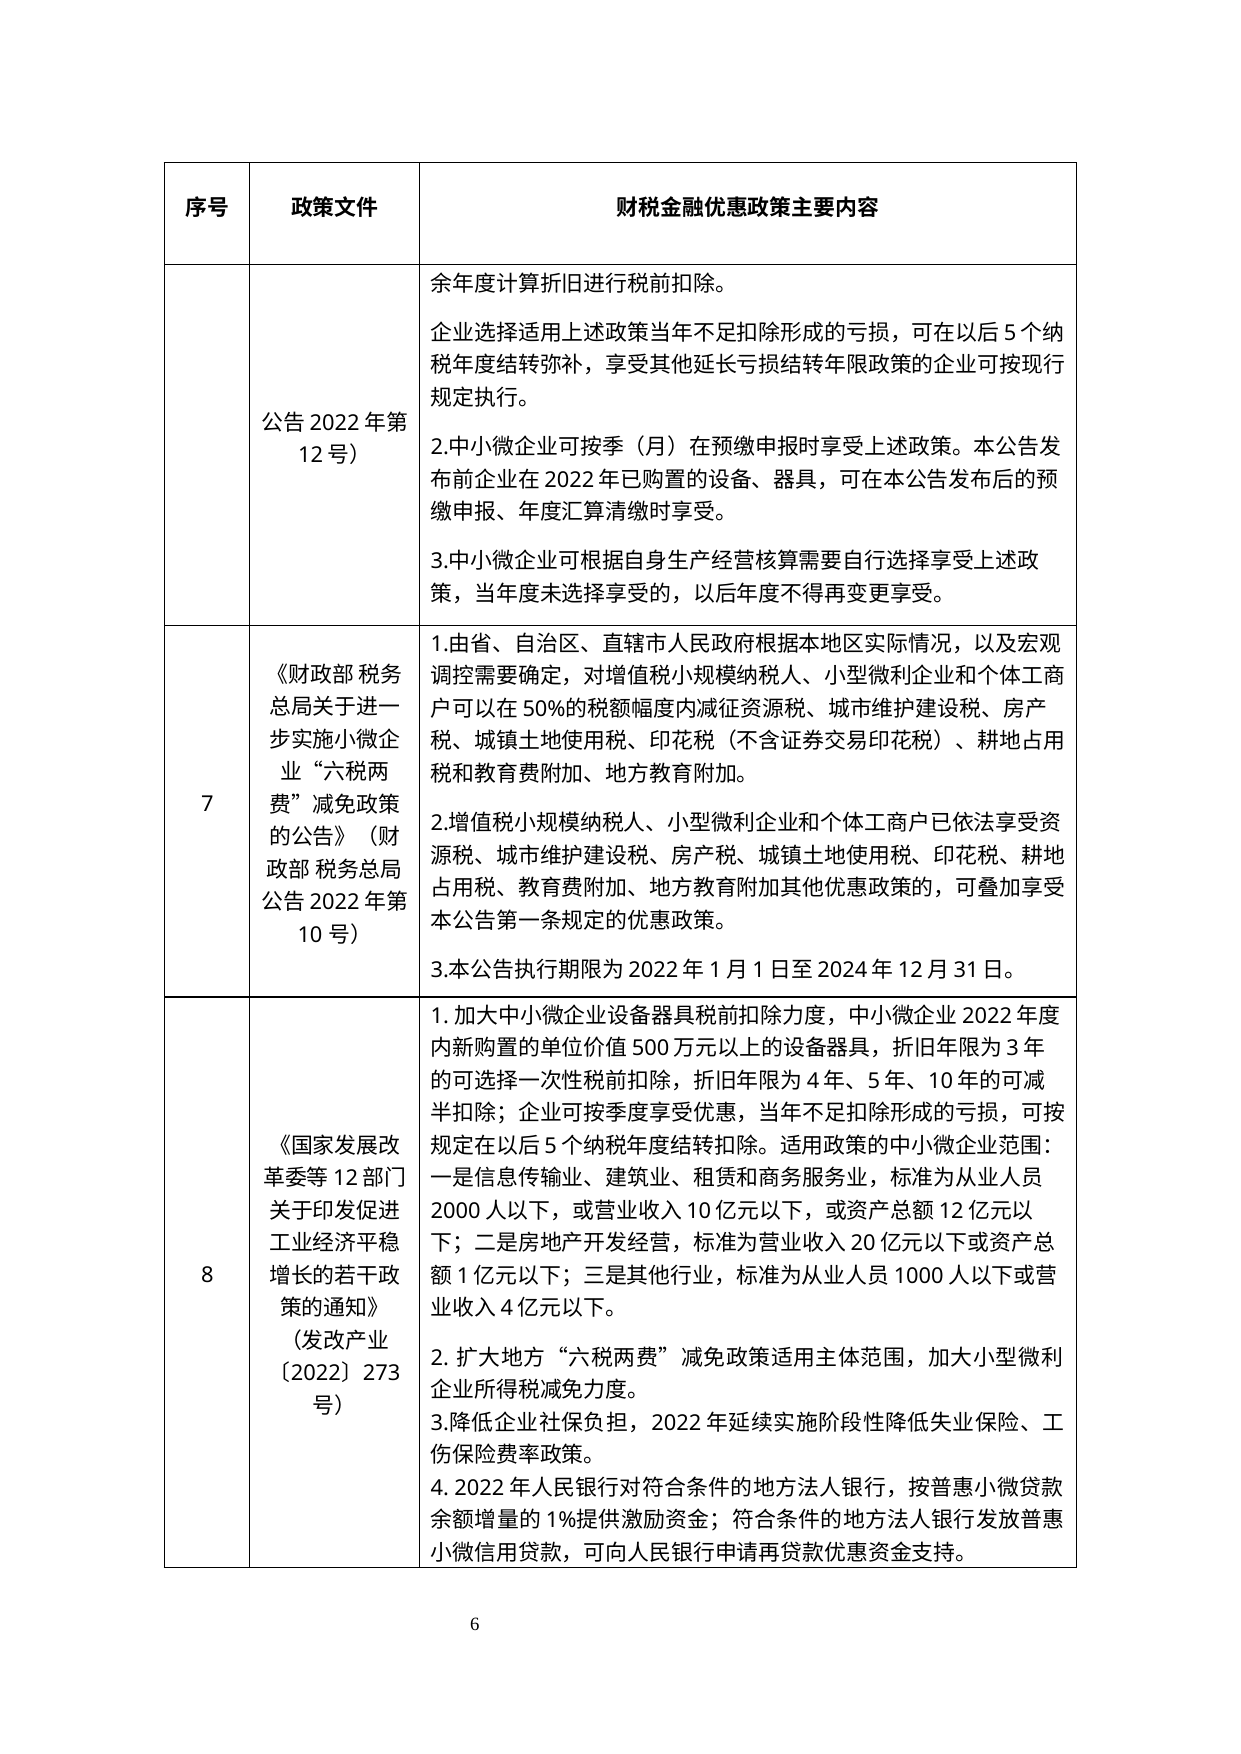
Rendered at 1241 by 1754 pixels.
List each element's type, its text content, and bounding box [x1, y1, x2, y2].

table_cell 《国家发展改革委等12部门关于印发促进工业经济平稳增长的若干政策的通知》（发改产业〔2022〕273号） [250, 998, 419, 1567]
table_header 序号 [165, 163, 249, 264]
table_cell 1. 加大中小微企业设备器具税前扣除力度，中小微企业2022年度内新购置的单位价值500万元以上的设备器具，折旧年限为3年的可选择一次性税前扣除，折旧年限为4年、5年、10年的可减半扣除；企业可按季度享受优惠，当年不足扣除形成的亏损，可按规定在以后5个纳税年度结转扣除。适用政策的中小微企业范围：一是信息传输业、建筑业、租赁和商务服务业，标准为从业人员2000人以下，或营业收入10亿元以下，或资产总额12亿元以下；二是房地产开发经营，标准为营业收入20亿元以下或资产总额1亿元以下；三是其他行业，标准为从业人员1000人以下或营业收入4亿元以下。 2. 扩大地方“六税两费”减免政策适用主体范围，加大小型微利企业所得税减免力度。 3.降低企业社保负担，2022年延续实施阶段性降低失业保险、工伤保险费率政策。 4. 2022年人民银行对符合条件的地方法人银行，按普惠小微贷款余额增量的1%提供激励资金；符合条件的地方法人银行发放普惠小微信用贷款，可向人民银行申请再贷款优惠资金支持。 [420, 998, 1076, 1567]
table_header 政策文件 [250, 163, 419, 264]
table_cell 7 [165, 626, 249, 996]
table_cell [420, 265, 1076, 624]
table_cell 8 [165, 998, 249, 1567]
table_cell 1.由省、自治区、直辖市人民政府根据本地区实际情况，以及宏观调控需要确定，对增值税小规模纳税人、小型微利企业和个体工商户可以在50%的税额幅度内减征资源税、城市维护建设税、房产税、城镇土地使用税、印花税（不含证券交易印花税）、耕地占用税和教育费附加、地方教育附加。 2.增值税小规模纳税人、小型微利企业和个体工商户已依法享受资源税、城市维护建设税、房产税、城镇土地使用税、印花税、耕地占用税、教育费附加、地方教育附加其他优惠政策的，可叠加享受本公告第一条规定的优惠政策。 3.本公告执行期限为2022年1月1日至2024年12月31日。 [420, 626, 1076, 996]
table_header 财税金融优惠政策主要内容 [420, 163, 1076, 264]
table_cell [250, 265, 419, 624]
table_cell 《财政部 税务总局关于进一步实施小微企业“六税两费”减免政策的公告》（财政部 税务总局公告2022年第 10 号） [250, 626, 419, 996]
table_cell 6 [165, 265, 249, 624]
